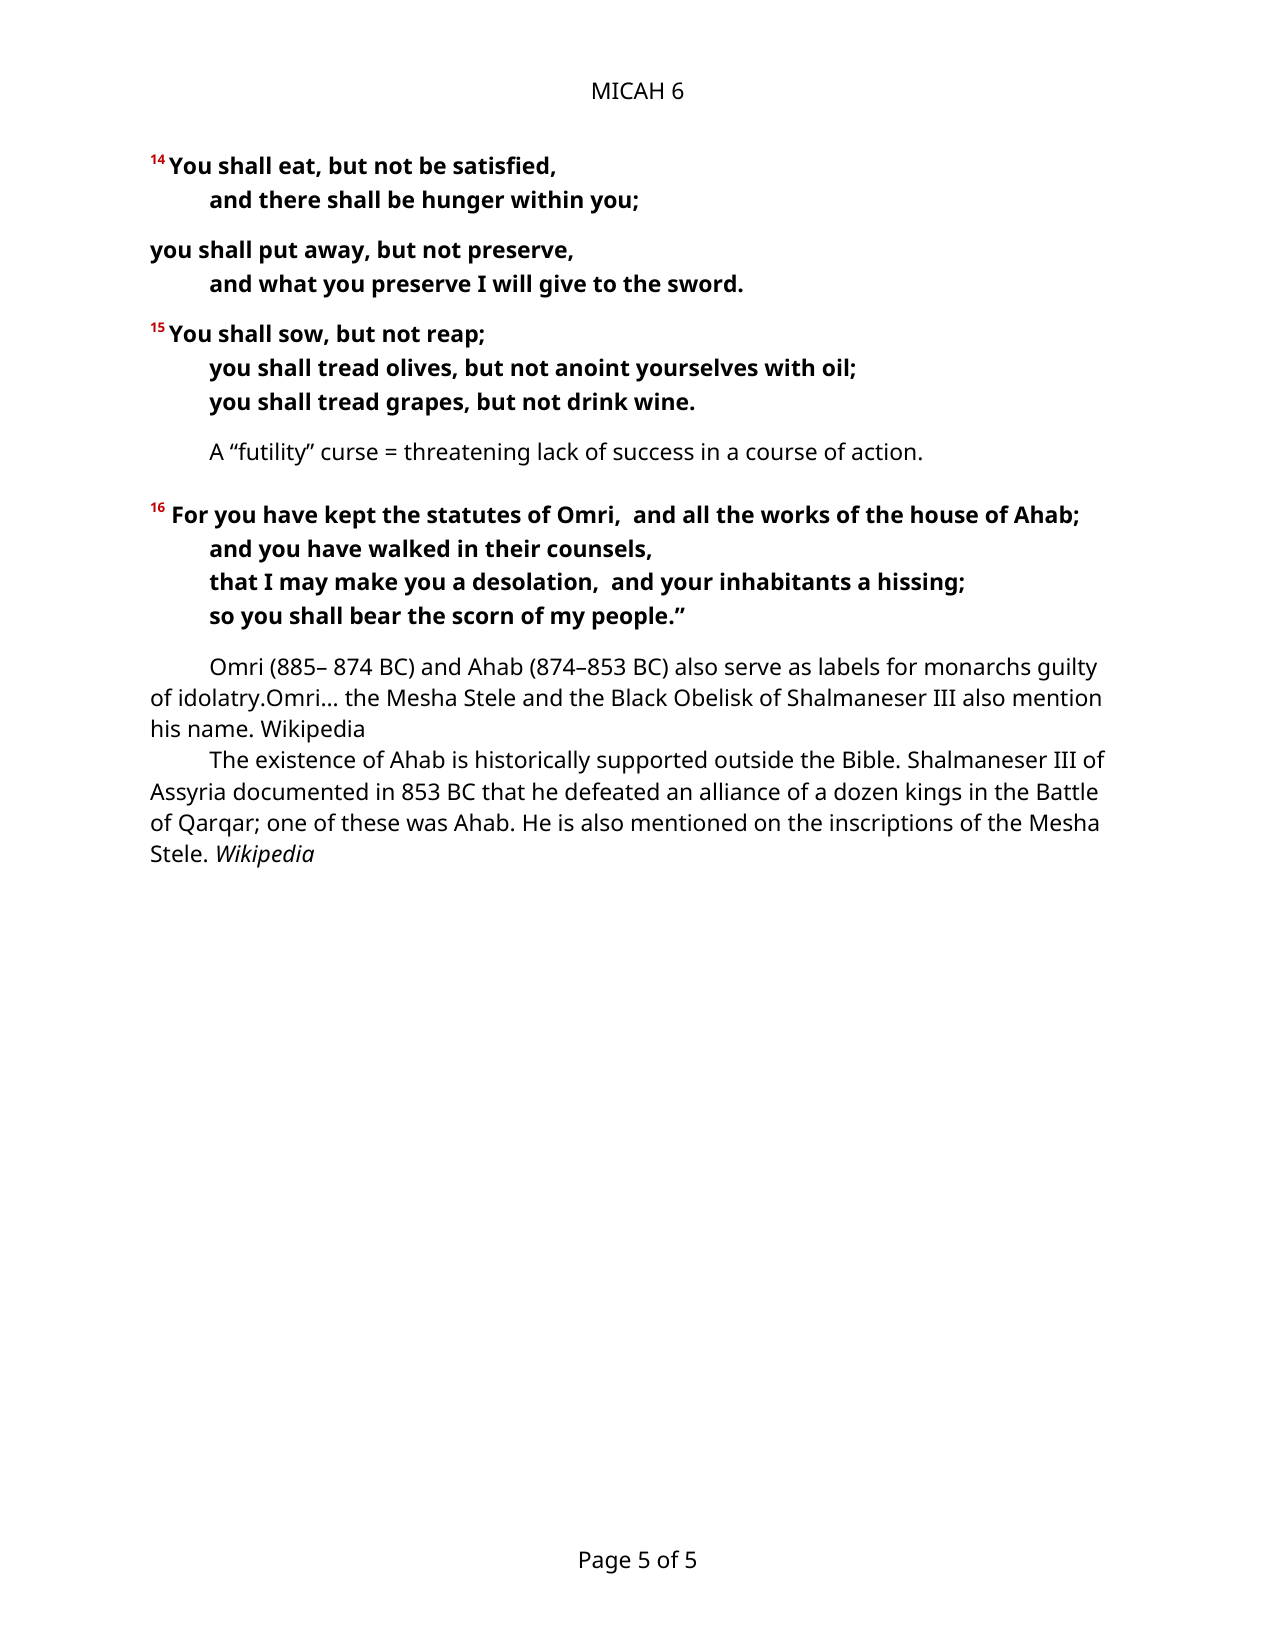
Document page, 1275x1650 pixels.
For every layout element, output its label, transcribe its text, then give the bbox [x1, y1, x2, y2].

text The existence of Ahab is historically supported outside the Bible. Shalmaneser III of Assyria documented in 853 BC that he defeated an alliance of a dozen kings in the Battle of Qarqar; one of these was Ahab. He is also mentioned on the inscriptions of the Mesha Stele. Wikipedia [150, 744, 1125, 869]
text A “futility” curse = threatening lack of success in a course of action. [150, 436, 1125, 467]
text 15 You shall sow, but not reap; you shall tread olives, but not anoint yourselves with oil; you shall tread grapes, but not drink wine. [150, 318, 1125, 417]
text Omri (885– 874 BC) and Ahab (874–853 BC) also serve as labels for monarchs guilty of idolatry.Omri… the Mesha Stele and the Black Obelisk of Shalmaneser III also mention his name. Wikipedia [150, 650, 1125, 744]
text 16 For you have kept the statutes of Omri, and all the works of the house of Ahab; and you have walked in their counsels, that I may make you a desolation, and your inhabitants a hissing; so you shall bear the scorn of my people.” [150, 499, 1125, 631]
text 14 You shall eat, but not be satisfied, and there shall be hunger within you; [150, 150, 1125, 215]
text you shall put away, but not preserve, and what you preserve I will give to the sword. [150, 234, 1125, 299]
